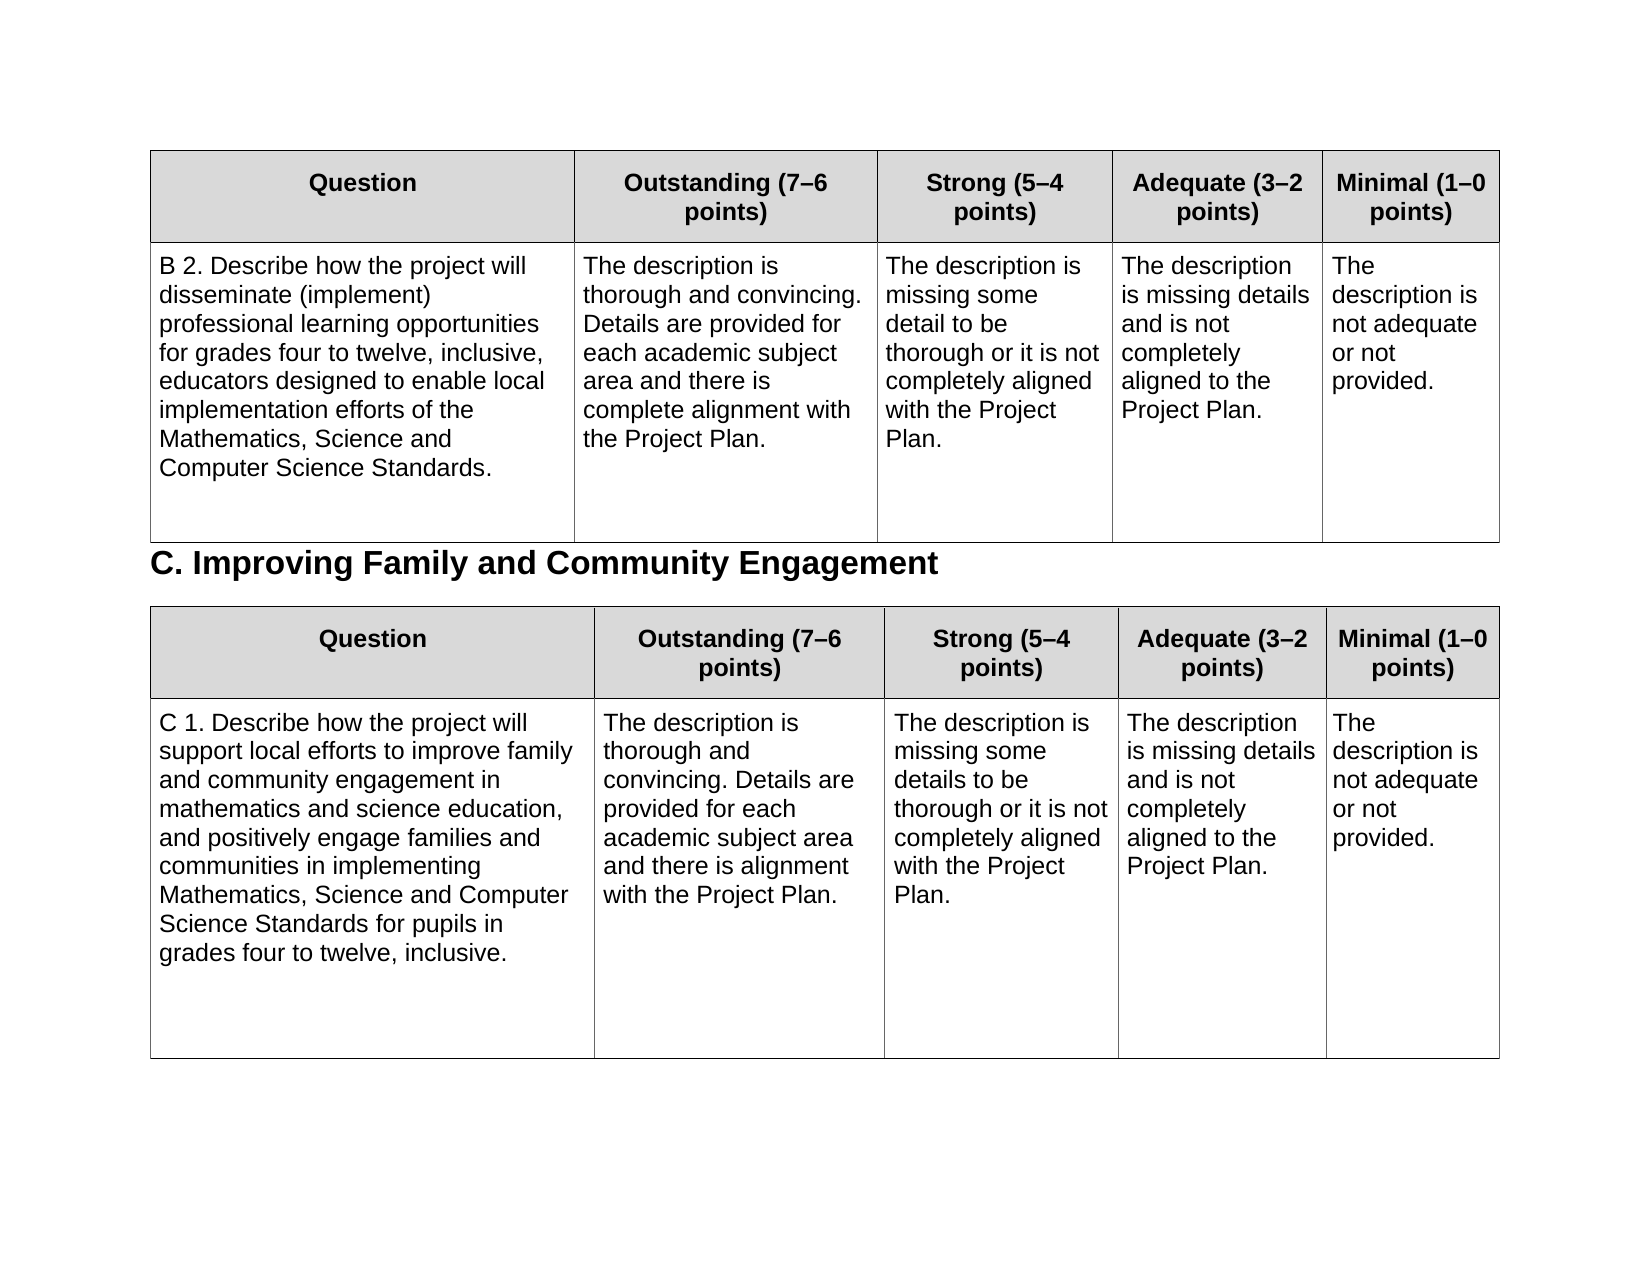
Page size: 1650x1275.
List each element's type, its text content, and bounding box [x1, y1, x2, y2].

table_header Outstanding (7–6 points) [575, 151, 877, 242]
table_header Strong (5–4 points) [885, 607, 1118, 698]
table_header Adequate (3–2 points) [1113, 151, 1322, 242]
table_header Minimal (1–0 points) [1327, 607, 1499, 698]
table_cell The description is missing some detail to be thorough or it is not completely aligned with the Project Plan. [878, 243, 1112, 542]
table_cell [1113, 243, 1322, 542]
table_cell The description is missing some details to be thorough or it is not completely aligned with the Project Plan. [885, 699, 1118, 1058]
table_header Strong (5–4 points) [878, 151, 1112, 242]
table_header Minimal (1–0 points) [1323, 151, 1499, 242]
subtitle C. Improving Family and Community Engagement [150, 543, 1500, 581]
table_header Question [151, 607, 594, 698]
table_header Question [151, 151, 574, 242]
table_cell The description is thorough and convincing. Details are provided for each academic subject area and there is alignment with the Project Plan. [595, 699, 884, 1058]
table_header Outstanding (7–6 points) [595, 607, 884, 698]
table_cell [1323, 243, 1499, 542]
table_header Adequate (3–2 points) [1119, 607, 1326, 698]
table_cell The description is not adequate or not provided. [1327, 699, 1499, 1058]
table_cell The description is missing details and is not completely aligned to the Project Plan. [1119, 699, 1326, 1058]
table_cell C 1. Describe how the project will support local efforts to improve family and community engagement in mathematics and science education, and positively engage families and communities in implementing Mathematics, Science and Computer Science Standards for pupils in grades four to twelve, inclusive. [151, 699, 594, 1058]
table_cell B 2. Describe how the project will disseminate (implement) professional learning opportunities for grades four to twelve, inclusive, educators designed to enable local implementation efforts of the Mathematics, Science and Computer Science Standards. [151, 243, 574, 542]
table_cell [575, 243, 877, 542]
